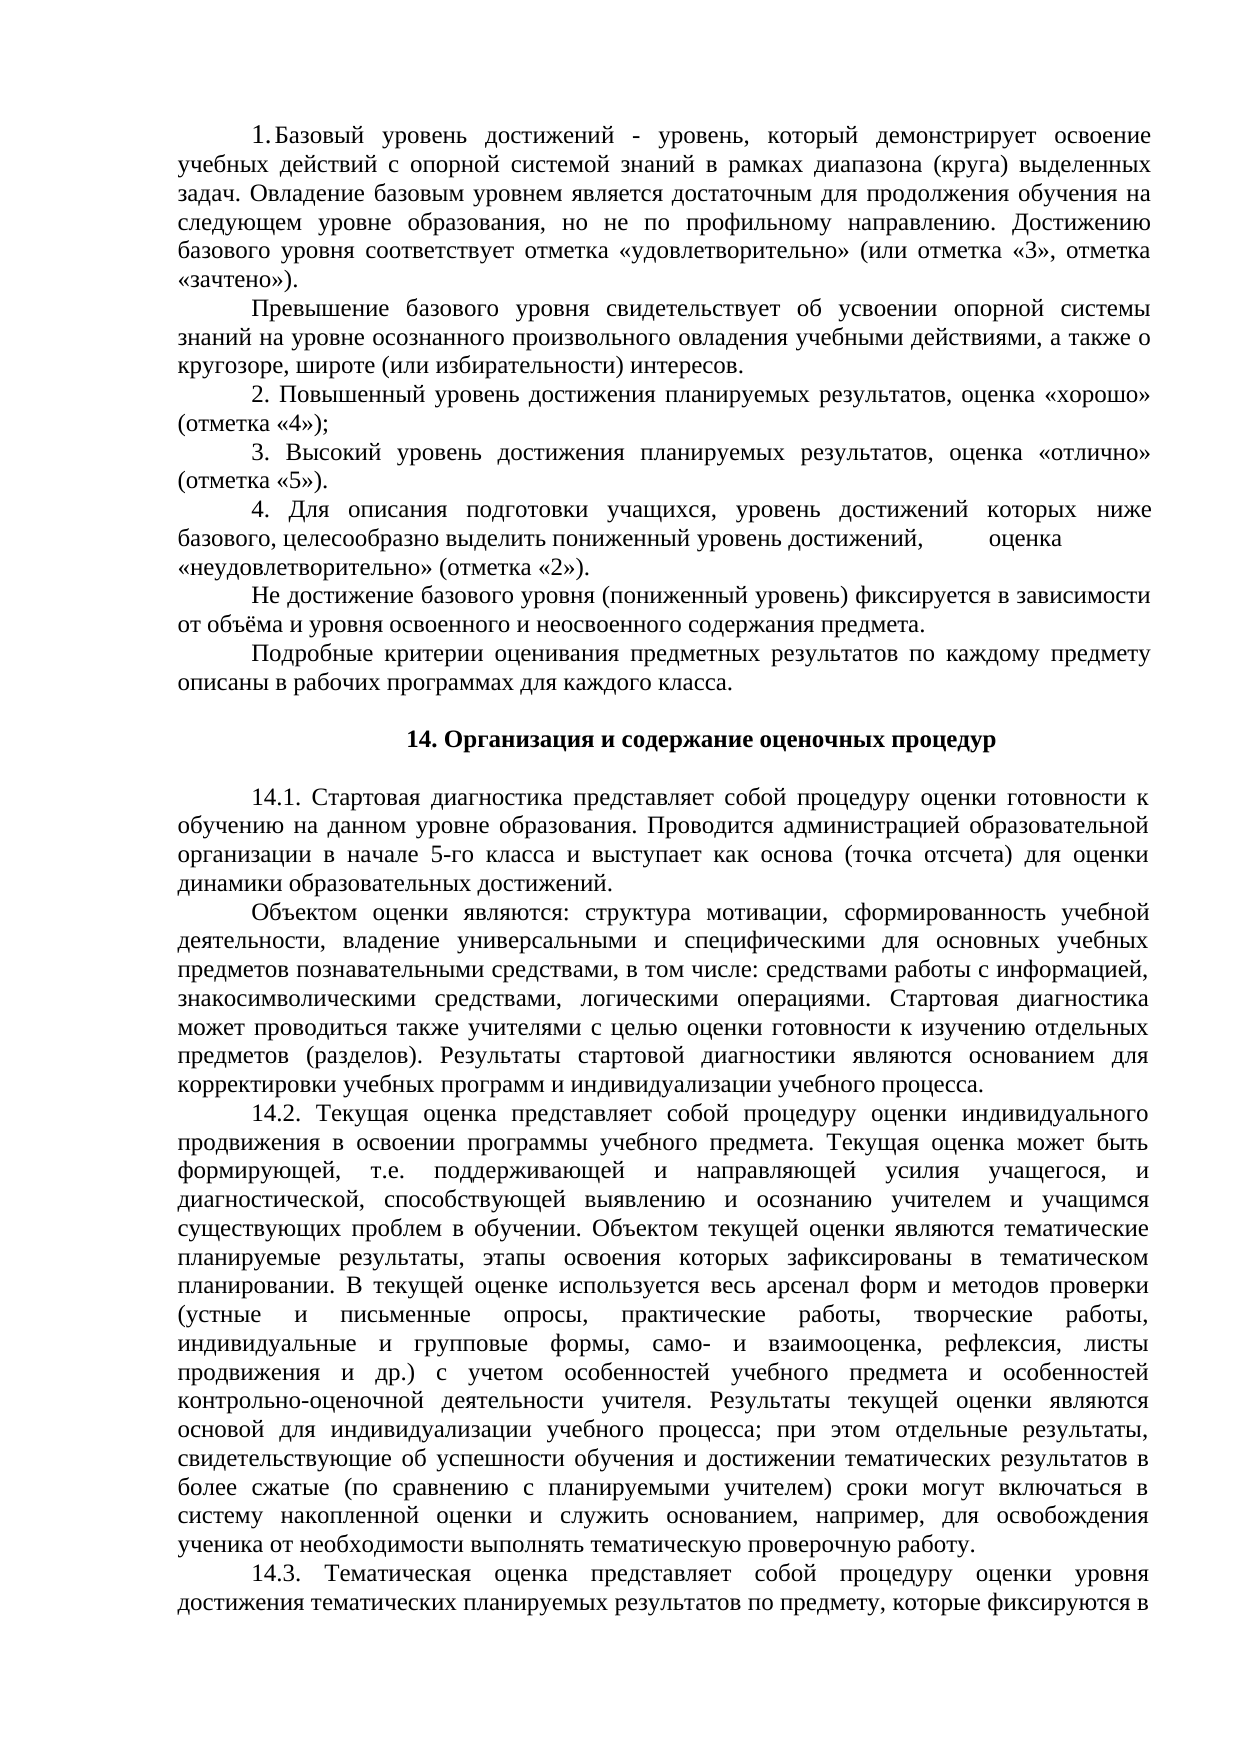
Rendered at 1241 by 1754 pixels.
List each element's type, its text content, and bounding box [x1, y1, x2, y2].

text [177, 1558, 1149, 1616]
text 14.1. Стартовая диагностика представляет собой процедуру оценки готовности к обучению на данном уровне образования. Проводится администрацией образовательной организации в начале 5-го класса и выступает как основа (точка отсчета) для оценки динамики образовательных достижений. [177, 782, 1149, 897]
text Не достижение базового уровня (пониженный уровень) фиксируется в зависимости от объёма и уровня освоенного и неосвоенного содержания предмета. [177, 581, 1152, 638]
text Подробные критерии оценивания предметных результатов по каждому предмету описаны в рабочих программах для каждого класса. [177, 638, 1152, 696]
text 14. Организация и содержание оценочных процедур [251, 724, 1152, 753]
text Объектом оценки являются: структура мотивации, сформированность учебной деятельности, владение универсальными и специфическими для основных учебных предметов познавательными средствами, в том числе: средствами работы с информацией, знакосимволическими средствами, логическими операциями. Стартовая диагностика может проводиться также учителями с целью оценки готовности к изучению отдельных предметов (разделов). Результаты стартовой диагностики являются основанием для корректировки учебных программ и индивидуализации учебного процесса. [177, 897, 1149, 1098]
list Базовый уровень достижений - уровень, который демонстрирует освоение учебных действий с опорной системой знаний в рамках диапазона (круга) выделенных задач. Овладение базовым уровнем является достаточным для продолжения обучения на следующем уровне образования, но не по профильному направлению. Достижению базового уровня соответствует отметка «удовлетворительно» (или отметка «3», отметка «зачтено»). [177, 118, 1152, 293]
text 2. Повышенный уровень достижения планируемых результатов, оценка «хорошо» (отметка «4»); [177, 379, 1152, 437]
text Превышение базового уровня свидетельствует об усвоении опорной системы знаний на уровне осознанного произвольного овладения учебными действиями, а также о кругозоре, широте (или избирательности) интересов. [177, 293, 1152, 379]
text 14.2. Текущая оценка представляет собой процедуру оценки индивидуального продвижения в освоении программы учебного предмета. Текущая оценка может быть формирующей, т.е. поддерживающей и направляющей усилия учащегося, и диагностической, способствующей выявлению и осознанию учителем и учащимся существующих проблем в обучении. Объектом текущей оценки являются тематические планируемые результаты, этапы освоения которых зафиксированы в тематическом планировании. В текущей оценке используется весь арсенал форм и методов проверки (устные и письменные опросы, практические работы, творческие работы, индивидуальные и групповые формы, само- и взаимооценка, рефлексия, листы продвижения и др.) с учетом особенностей учебного предмета и особенностей контрольно-оценочной деятельности учителя. Результаты текущей оценки являются основой для индивидуализации учебного процесса; при этом отдельные результаты, свидетельствующие об успешности обучения и достижении тематических результатов в более сжатые (по сравнению с планируемыми учителем) сроки могут включаться в систему накопленной оценки и служить основанием, например, для освобождения ученика от необходимости выполнять тематическую проверочную работу. [177, 1098, 1149, 1558]
text 3. Высокий уровень достижения планируемых результатов, оценка «отлично» (отметка «5»). [177, 437, 1152, 494]
text 4. Для описания подготовки учащихся, уровень достижений которых ниже базового, целесообразно выделить пониженный уровень достижений, оценка «неудовлетворительно» (отметка «2»). [177, 494, 1152, 581]
